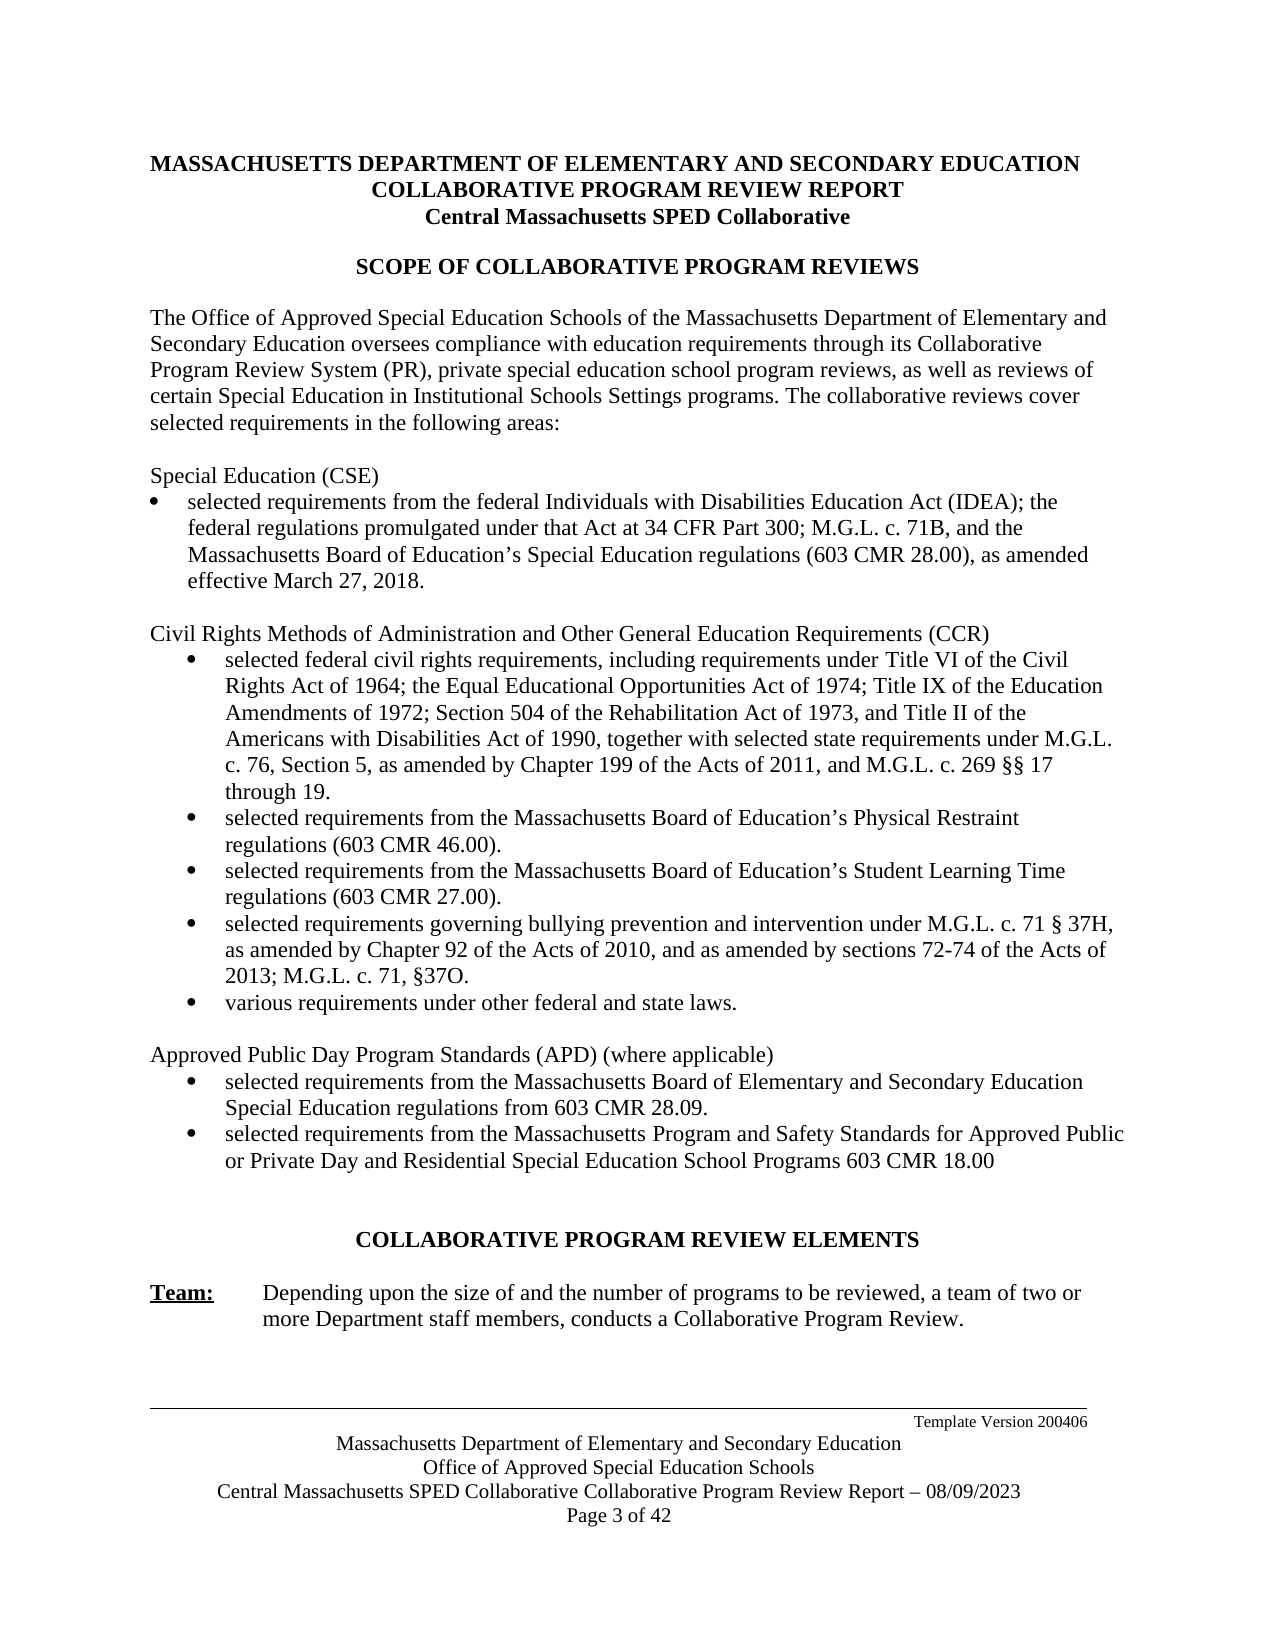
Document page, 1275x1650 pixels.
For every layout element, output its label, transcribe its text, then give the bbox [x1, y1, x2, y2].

list selected requirements governing bullying prevention and intervention under M.G.L. c. 71 § 37H, as amended by Chapter 92 of the Acts of 2010, and as amended by sections 72-74 of the Acts of 2013; M.G.L. c. 71, §37O. [187, 910, 1125, 989]
text Approved Public Day Program Standards (APD) (where applicable) [150, 1041, 1125, 1068]
list selected requirements from the Massachusetts Board of Elementary and Secondary Education Special Education regulations from 603 CMR 28.09. [187, 1068, 1125, 1121]
list various requirements under other federal and state laws. [187, 989, 1125, 1015]
text COLLABORATIVE PROGRAM REVIEW ELEMENTS [150, 1226, 1125, 1252]
text SCOPE OF COLLABORATIVE PROGRAM REVIEWS [150, 253, 1125, 279]
subtitle Central Massachusetts SPED Collaborative [150, 203, 1125, 229]
list selected requirements from the Massachusetts Board of Education’s Physical Restraint regulations (603 CMR 46.00). [187, 804, 1125, 857]
list selected requirements from the Massachusetts Program and Safety Standards for Approved Public or Private Day and Residential Special Education School Programs 603 CMR 18.00 [187, 1121, 1125, 1173]
text Special Education (CSE) [150, 462, 1125, 488]
text COLLABORATIVE PROGRAM REVIEW REPORT [150, 176, 1125, 203]
text Civil Rights Methods of Administration and Other General Education Requirements (CCR) [150, 620, 1125, 646]
text The Office of Approved Special Education Schools of the Massachusetts Department of Elementary and Secondary Education oversees compliance with education requirements through its Collaborative Program Review System (PR), private special education school program reviews, as well as reviews of certain Special Education in Institutional Schools Settings programs. The collaborative reviews cover selected requirements in the following areas: [150, 303, 1125, 435]
text Team: Depending upon the size of and the number of programs to be reviewed, a team of two or more Department staff members, conducts a Collaborative Program Review. [150, 1279, 1125, 1331]
list selected federal civil rights requirements, including requirements under Title VI of the Civil Rights Act of 1964; the Equal Educational Opportunities Act of 1974; Title IX of the Education Amendments of 1972; Section 504 of the Rehabilitation Act of 1973, and Title II of the Americans with Disabilities Act of 1990, together with selected state requirements under M.G.L. c. 76, Section 5, as amended by Chapter 199 of the Acts of 2011, and M.G.L. c. 269 §§ 17 through 19. [187, 646, 1125, 804]
text MASSACHUSETTS DEPARTMENT OF ELEMENTARY AND SECONDARY EDUCATION [150, 150, 1125, 176]
list selected requirements from the federal Individuals with Disabilities Education Act (IDEA); the federal regulations promulgated under that Act at 34 CFR Part 300; M.G.L. c. 71B, and the Massachusetts Board of Education’s Special Education regulations (603 CMR 28.00), as amended effective March 27, 2018. [150, 488, 1125, 593]
list selected requirements from the Massachusetts Board of Education’s Student Learning Time regulations (603 CMR 27.00). [187, 857, 1125, 910]
